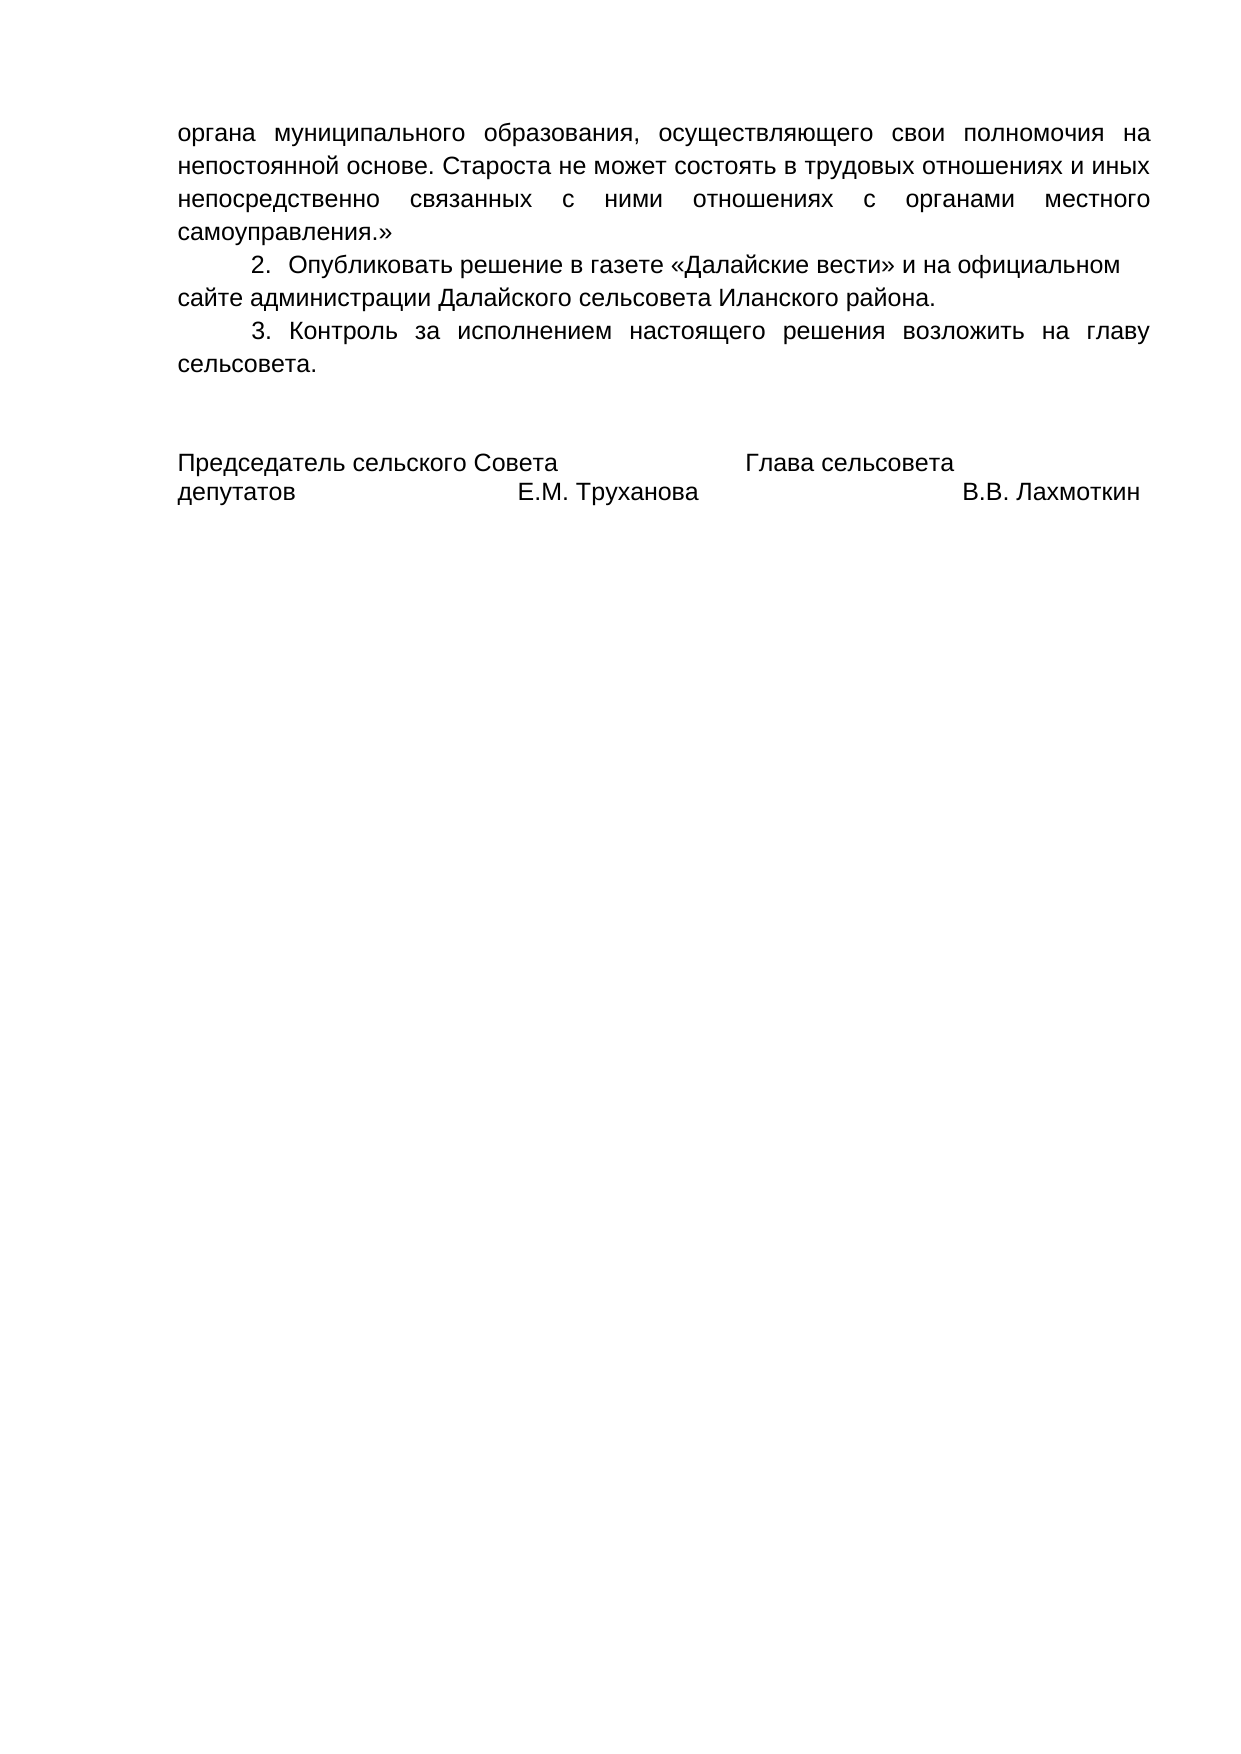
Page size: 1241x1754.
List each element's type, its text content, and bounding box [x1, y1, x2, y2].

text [177, 118, 1152, 246]
subtitle сайте администрации Далайского сельсовета Иланского района. [177, 283, 1152, 312]
text депутатов Е.М. Труханова В.В. Лахмоткин [177, 477, 1152, 506]
subtitle Опубликовать решение в газете «Далайские вести» и на официальном [251, 250, 1152, 279]
text Председатель сельского Совета Глава сельсовета [177, 448, 1152, 477]
subtitle 3. Контроль за исполнением настоящего решения возложить на главу сельсовета. [177, 316, 1152, 378]
